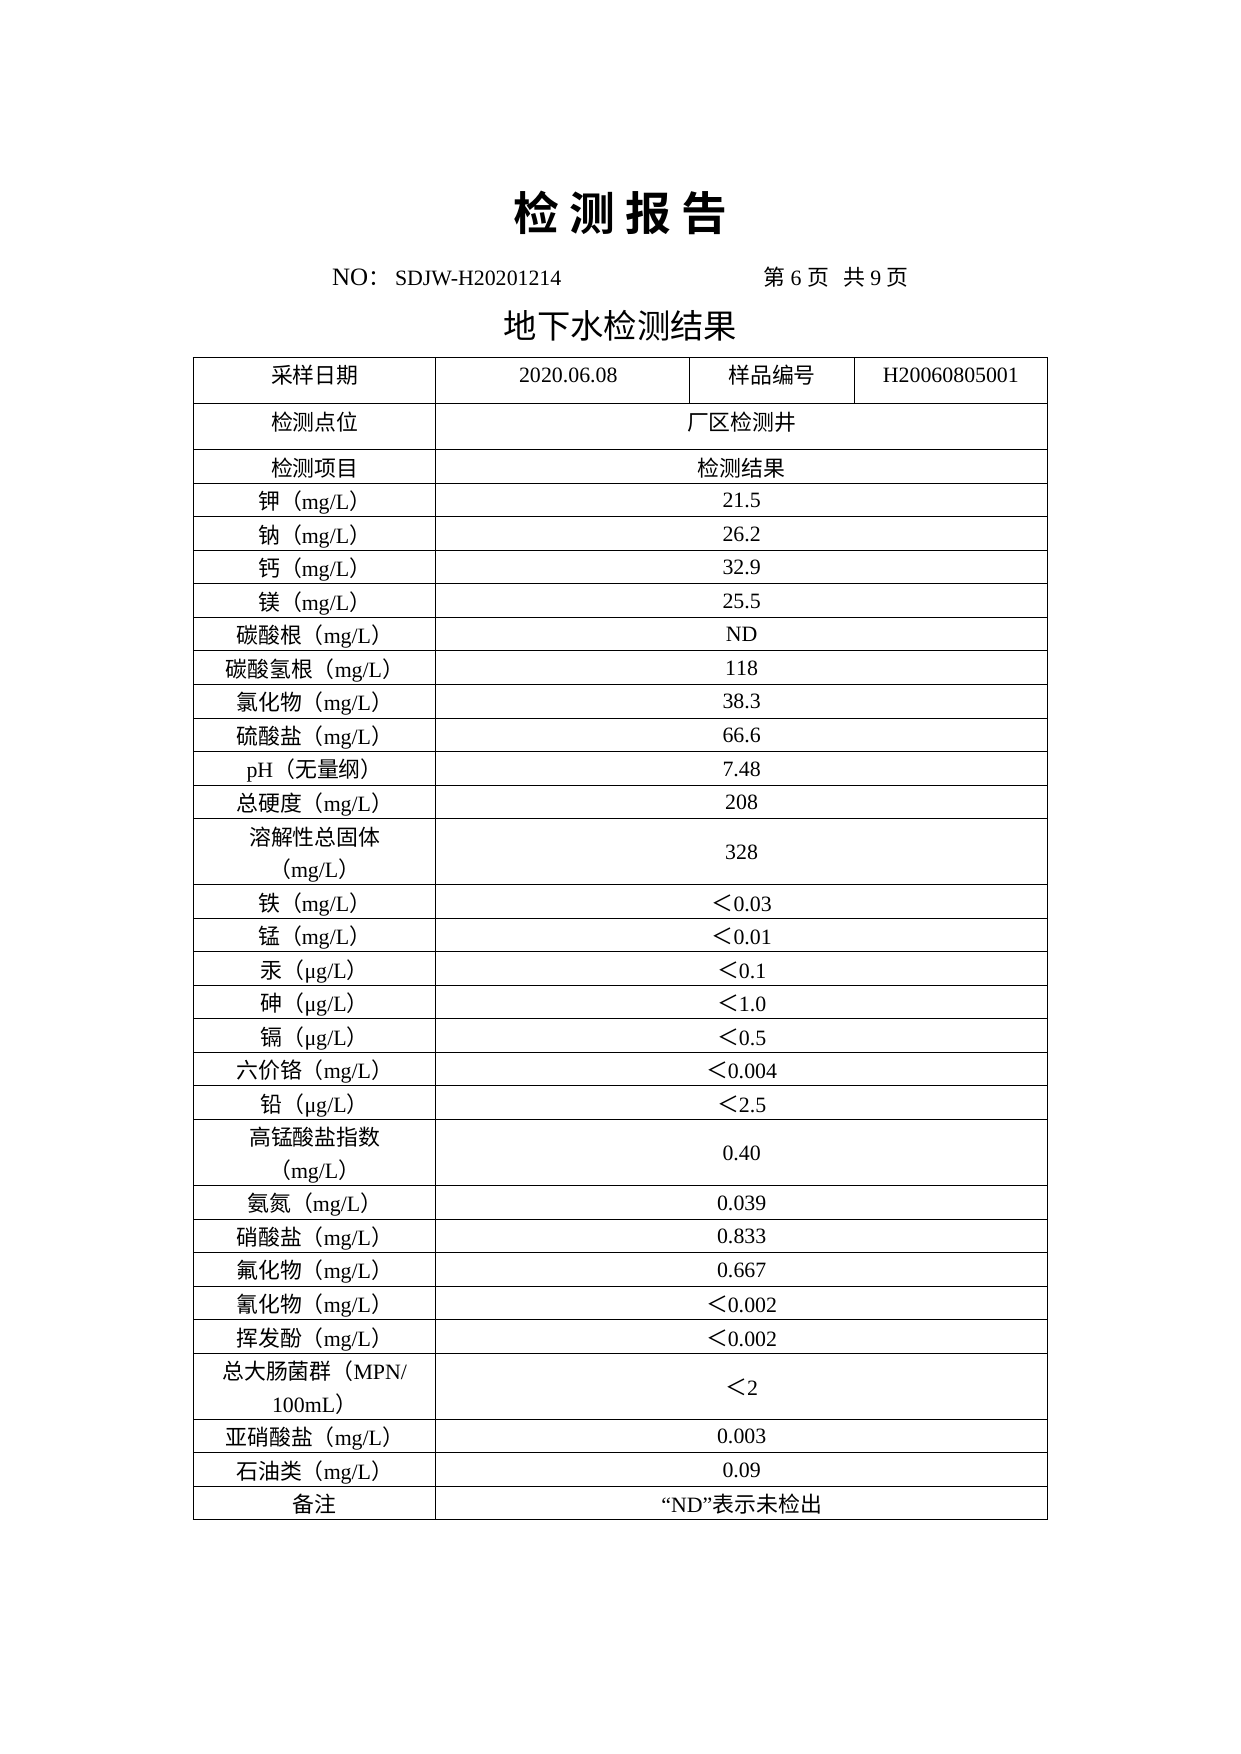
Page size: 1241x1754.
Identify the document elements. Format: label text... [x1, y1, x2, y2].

table_cell 氰化物（mg/L） [194, 1287, 435, 1319]
table_cell “ND”表示未检出 [436, 1487, 1047, 1519]
table_cell 氯化物（mg/L） [194, 685, 435, 717]
table_cell 锰（mg/L） [194, 919, 435, 951]
table_cell 钾（mg/L） [194, 484, 435, 516]
table_cell 钠（mg/L） [194, 517, 435, 550]
table_cell 118 [436, 651, 1047, 684]
text 检 测 报 告 [187, 162, 1053, 259]
table_cell 备注 [194, 1487, 435, 1519]
table_cell 碳酸根（mg/L） [194, 618, 435, 650]
table_cell 检测项目 [194, 450, 435, 483]
table_cell 66.6 [436, 719, 1047, 751]
table_header 采样日期 [194, 358, 435, 403]
table_cell 26.2 [436, 517, 1047, 550]
table_cell ＜0.5 [436, 1019, 1047, 1052]
table_cell 汞（μg/L） [194, 952, 435, 985]
table_cell 21.5 [436, 484, 1047, 516]
table_cell ＜0.004 [436, 1053, 1047, 1085]
table_cell 32.9 [436, 551, 1047, 583]
table_cell 0.833 [436, 1220, 1047, 1252]
table_cell 镁（mg/L） [194, 584, 435, 617]
table_cell ＜0.002 [436, 1320, 1047, 1353]
table_cell 硫酸盐（mg/L） [194, 719, 435, 751]
table_header H20060805001 [855, 358, 1047, 403]
table_header 2020.06.08 [436, 358, 689, 403]
text NO： SDJW-H20201214 第 6 页 共 9 页 [187, 259, 1053, 292]
table_cell 0.09 [436, 1453, 1047, 1486]
table_cell 0.40 [436, 1120, 1047, 1185]
table_cell 氨氮（mg/L） [194, 1186, 435, 1218]
table_cell ＜0.01 [436, 919, 1047, 951]
table_cell 砷（μg/L） [194, 986, 435, 1018]
table_cell 总硬度（mg/L） [194, 786, 435, 818]
table_cell 25.5 [436, 584, 1047, 617]
table_cell ND [436, 618, 1047, 650]
table_cell 溶解性总固体（mg/L） [194, 819, 435, 884]
table_cell ＜0.03 [436, 885, 1047, 918]
table_cell 碳酸氢根（mg/L） [194, 651, 435, 684]
table_cell 38.3 [436, 685, 1047, 717]
table_cell 亚硝酸盐（mg/L） [194, 1420, 435, 1452]
table_cell 石油类（mg/L） [194, 1453, 435, 1486]
table_cell ＜2 [436, 1354, 1047, 1419]
table_header 样品编号 [690, 358, 854, 403]
table_cell ＜1.0 [436, 986, 1047, 1018]
table_cell 检测结果 [436, 450, 1047, 483]
table_cell 铁（mg/L） [194, 885, 435, 918]
table_cell 0.039 [436, 1186, 1047, 1218]
table_cell 厂区检测井 [436, 404, 1047, 449]
table_cell pH（无量纲） [194, 752, 435, 784]
table_cell 六价铬（mg/L） [194, 1053, 435, 1085]
table_cell 328 [436, 819, 1047, 884]
table_cell 检测点位 [194, 404, 435, 449]
table_cell 硝酸盐（mg/L） [194, 1220, 435, 1252]
table_cell 总大肠菌群（MPN/100mL） [194, 1354, 435, 1419]
table_cell 氟化物（mg/L） [194, 1253, 435, 1286]
table_cell 高锰酸盐指数（mg/L） [194, 1120, 435, 1185]
text 地下水检测结果 [187, 292, 1053, 357]
table_cell 7.48 [436, 752, 1047, 784]
table_cell 挥发酚（mg/L） [194, 1320, 435, 1353]
table_cell ＜2.5 [436, 1086, 1047, 1119]
table_cell 铅（μg/L） [194, 1086, 435, 1119]
table_cell ＜0.1 [436, 952, 1047, 985]
table_cell 钙（mg/L） [194, 551, 435, 583]
table_cell ＜0.002 [436, 1287, 1047, 1319]
table_cell 208 [436, 786, 1047, 818]
table_cell 镉（μg/L） [194, 1019, 435, 1052]
table_cell 0.667 [436, 1253, 1047, 1286]
table_cell 0.003 [436, 1420, 1047, 1452]
